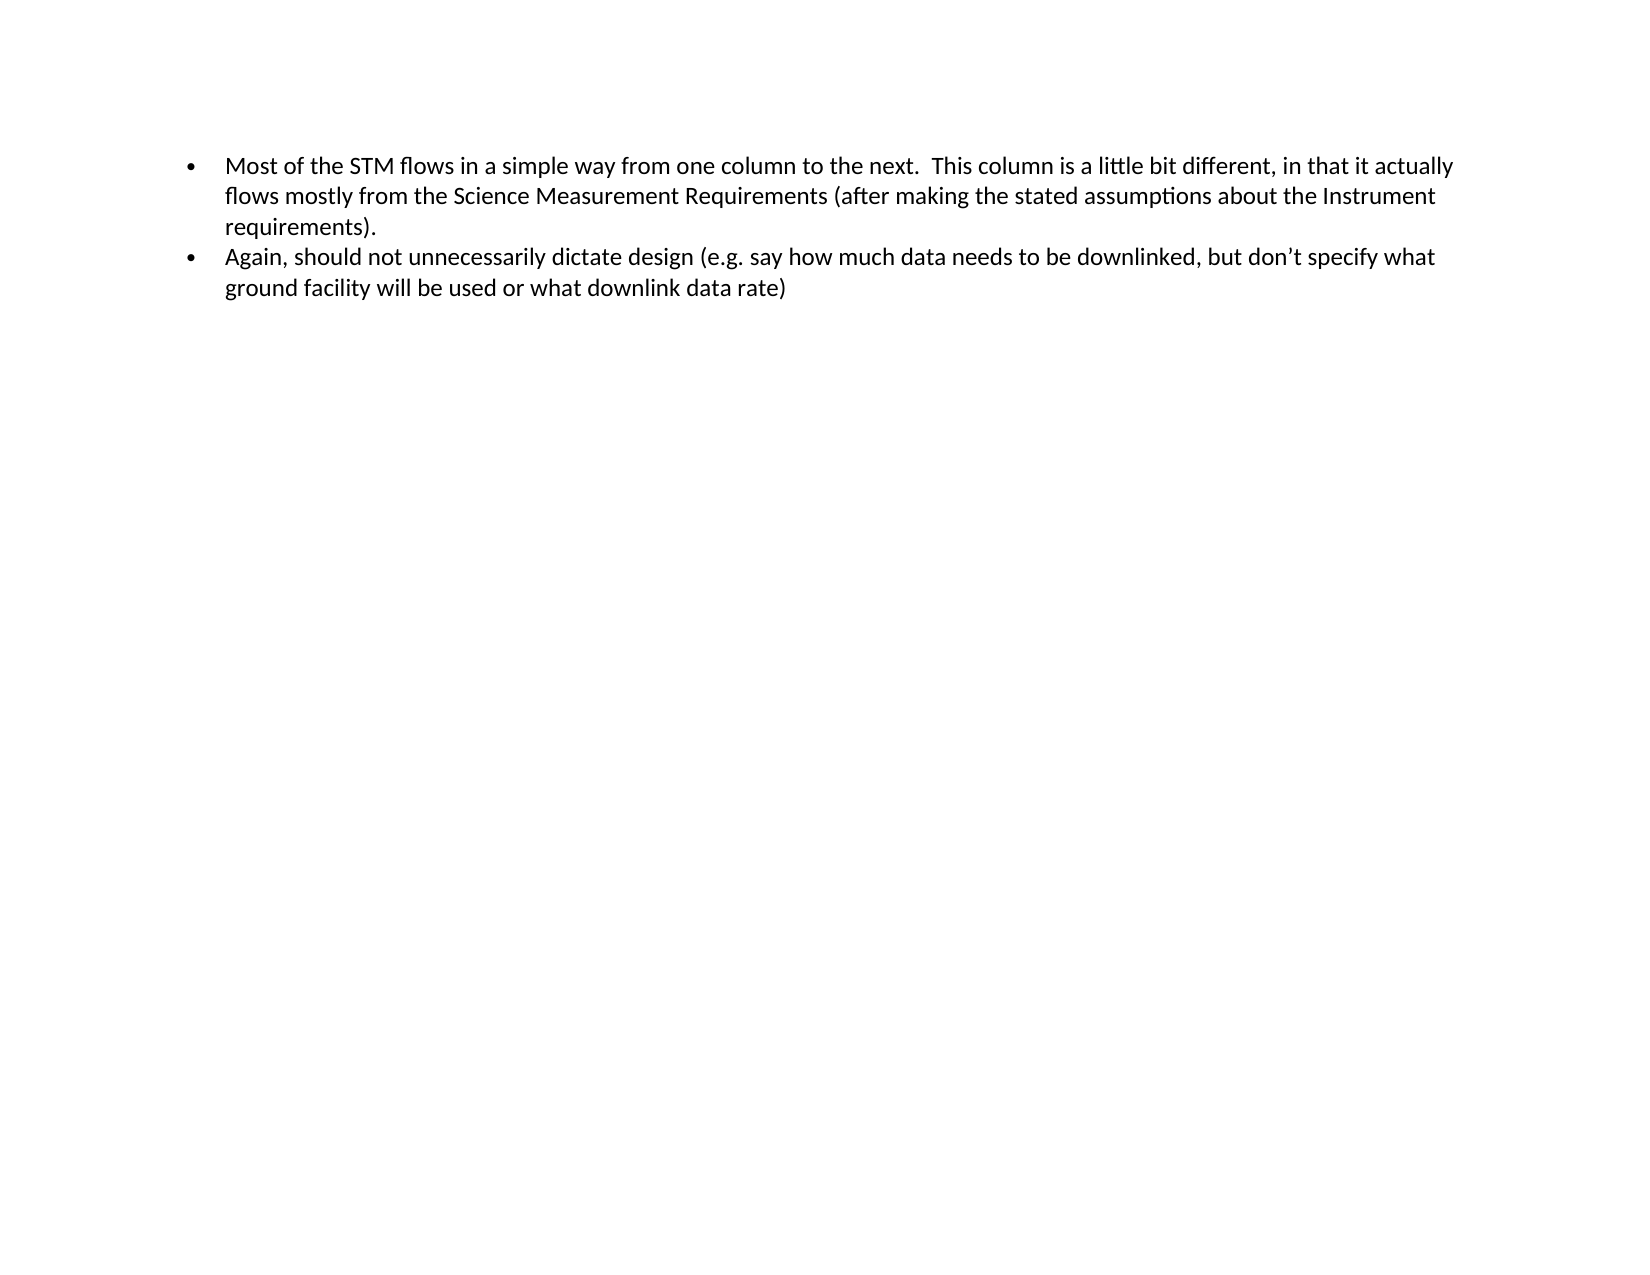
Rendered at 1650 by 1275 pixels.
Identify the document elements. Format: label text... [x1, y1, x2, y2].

list Again, should not unnecessarily dictate design (e.g. say how much data needs to be downlinked, but don’t specify what ground facility will be used or what downlink data rate) [187, 242, 1500, 303]
list Most of the STM flows in a simple way from one column to the next. This column is a little bit different, in that it actually flows mostly from the Science Measurement Requirements (after making the stated assumptions about the Instrument requirements). [187, 150, 1500, 242]
